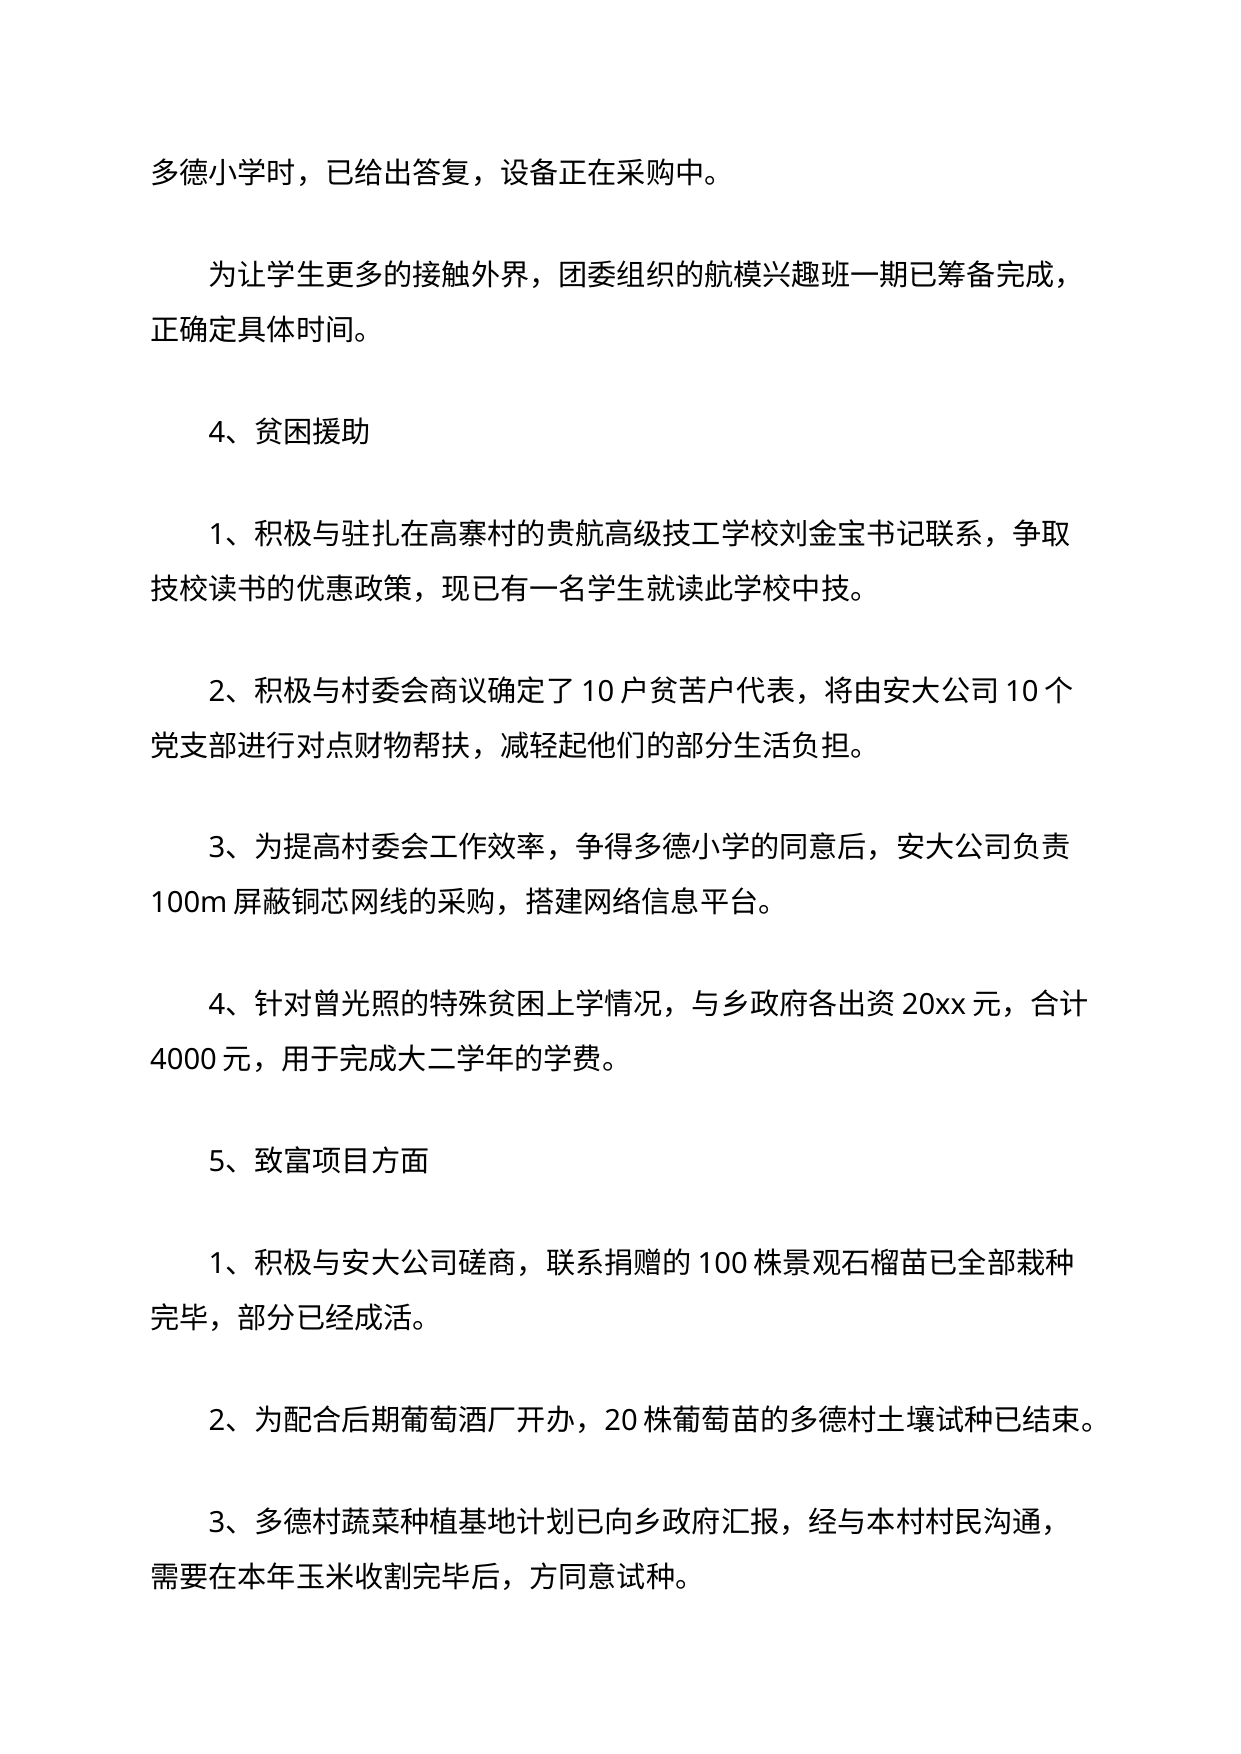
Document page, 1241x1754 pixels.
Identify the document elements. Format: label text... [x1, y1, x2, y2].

text 4、贫困援助 [150, 408, 1090, 451]
text 5、致富项目方面 [150, 1138, 1090, 1180]
text 2、为配合后期葡萄酒厂开办，20株葡萄苗的多德村土壤试种已结束。 [150, 1397, 1090, 1439]
text 2、积极与村委会商议确定了10户贫苦户代表，将由安大公司10个党支部进行对点财物帮扶，减轻起他们的部分生活负担。 [150, 667, 1090, 764]
text 1、积极与安大公司磋商，联系捐赠的100株景观石榴苗已全部栽种完毕，部分已经成活。 [150, 1240, 1090, 1337]
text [150, 150, 1090, 192]
text 为让学生更多的接触外界，团委组织的航模兴趣班一期已筹备完成，正确定具体时间。 [150, 252, 1090, 349]
text 1、积极与驻扎在高寨村的贵航高级技工学校刘金宝书记联系，争取技校读书的优惠政策，现已有一名学生就读此学校中技。 [150, 510, 1090, 608]
text 3、多德村蔬菜种植基地计划已向乡政府汇报，经与本村村民沟通，需要在本年玉米收割完毕后，方同意试种。 [150, 1499, 1090, 1596]
text 4、针对曾光照的特殊贫困上学情况，与乡政府各出资20xx元，合计4000元，用于完成大二学年的学费。 [150, 981, 1090, 1078]
text 3、为提高村委会工作效率，争得多德小学的同意后，安大公司负责100m屏蔽铜芯网线的采购，搭建网络信息平台。 [150, 824, 1090, 921]
